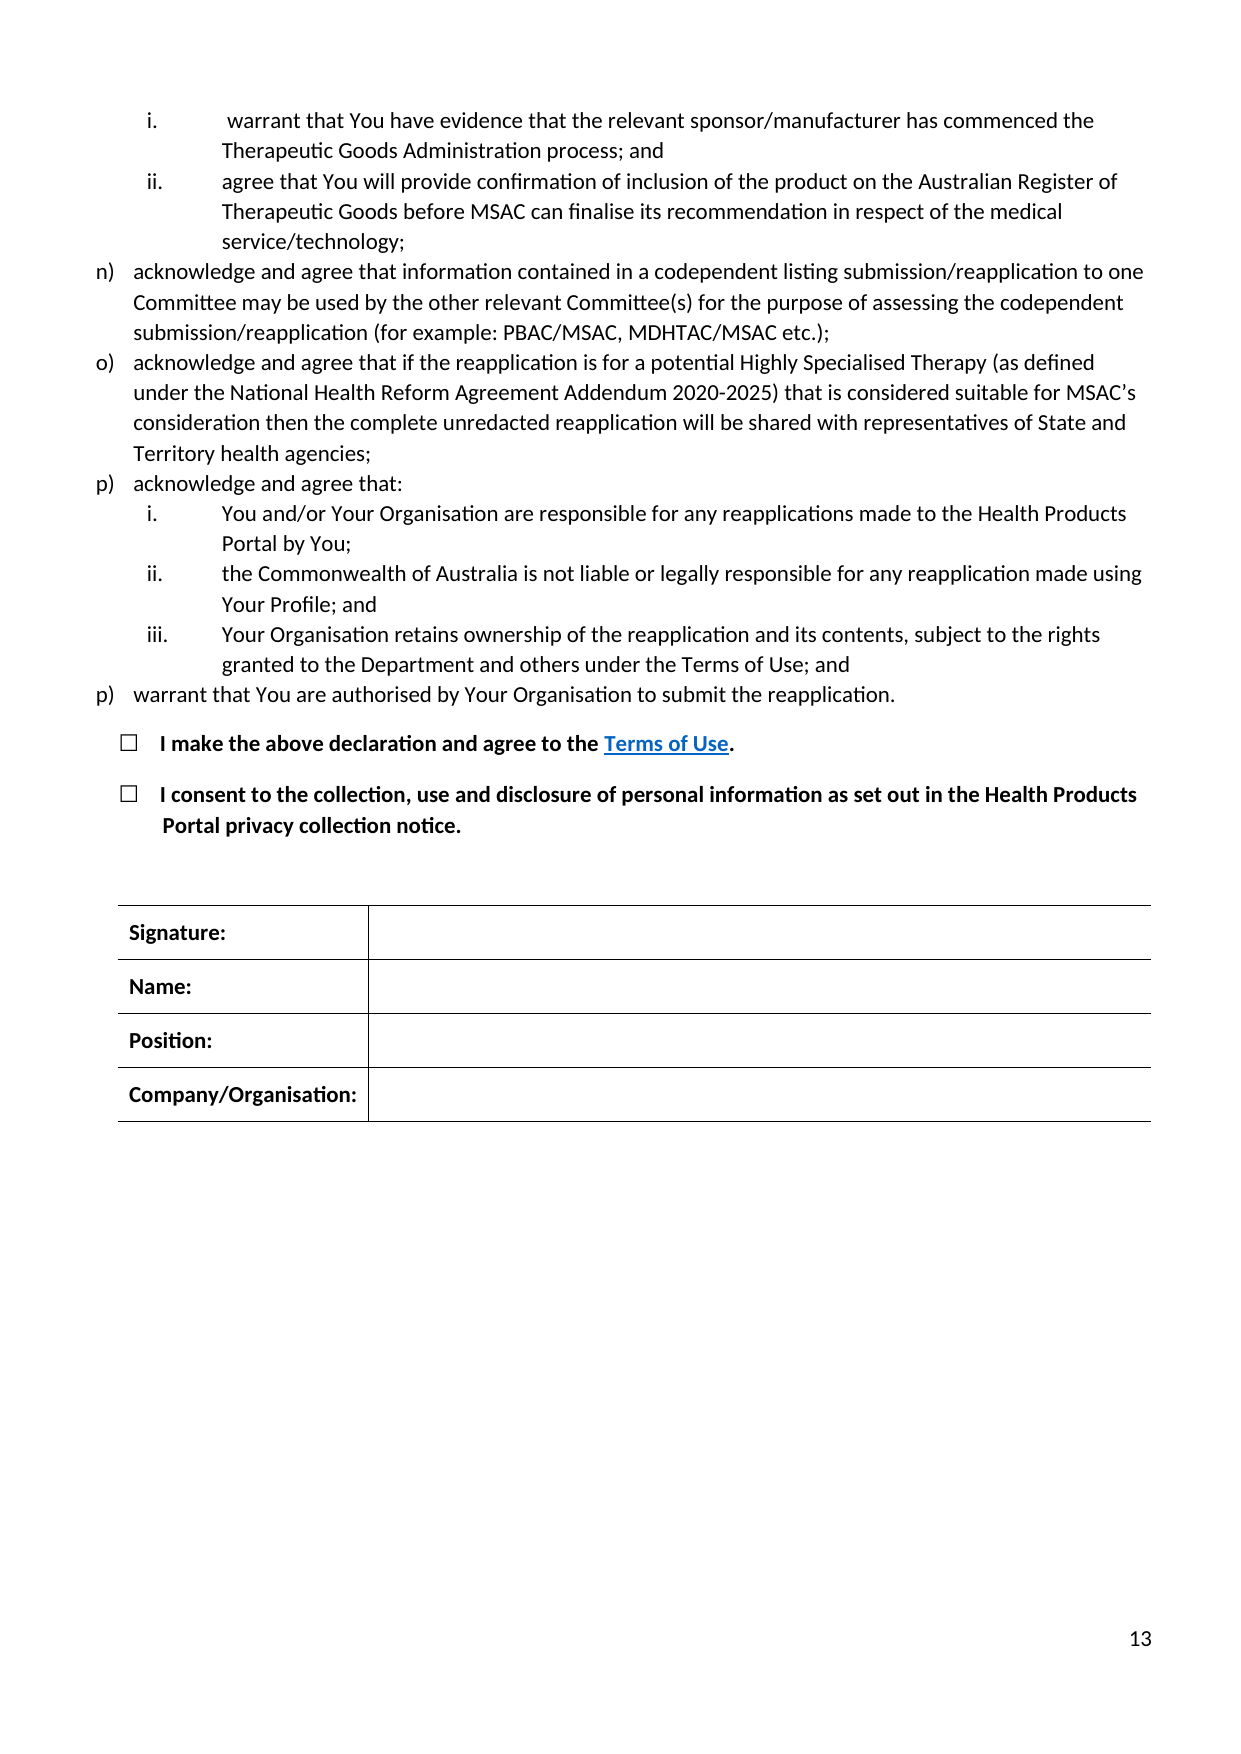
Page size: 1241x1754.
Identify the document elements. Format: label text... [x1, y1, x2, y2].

table_cell Name: [118, 960, 368, 1013]
list acknowledge and agree that information contained in a codependent listing submission/reapplication to one Committee may be used by the other relevant Committee(s) for the purpose of assessing the codependent submission/reapplication (for example: PBAC/MSAC, MDHTAC/MSAC etc.); [96, 257, 1152, 346]
list acknowledge and agree that if the reapplication is for a potential Highly Specialised Therapy (as defined under the National Health Reform Agreement Addendum 2020-2025) that is considered suitable for MSAC’s consideration then the complete unredacted reapplication will be shared with representatives of State and Territory health agencies; [96, 348, 1152, 467]
list warrant that You are authorised by Your Organisation to submit the reapplication. [96, 680, 1152, 708]
text I make the above declaration and agree to the Terms of Use. [118, 727, 1152, 758]
list You and/or Your Organisation are responsible for any reapplications made to the Health Products Portal by You; [147, 499, 1152, 557]
table_cell Company/Organisation: [118, 1068, 368, 1121]
table_cell [369, 960, 1151, 1013]
text I consent to the collection, use and disclosure of personal information as set out in the Health Products Portal privacy collection notice. [118, 778, 1152, 839]
table_cell [369, 1014, 1151, 1067]
list Your Organisation retains ownership of the reapplication and its contents, subject to the rights granted to the Department and others under the Terms of Use; and [147, 620, 1152, 678]
list warrant that You have evidence that the relevant sponsor/manufacturer has commenced the Therapeutic Goods Administration process; and [147, 106, 1152, 164]
table_cell Position: [118, 1014, 368, 1067]
table_header Signature: [118, 906, 368, 959]
list the Commonwealth of Australia is not liable or legally responsible for any reapplication made using Your Profile; and [147, 559, 1152, 618]
list agree that You will provide confirmation of inclusion of the product on the Australian Register of Therapeutic Goods before MSAC can finalise its recommendation in respect of the medical service/technology; [147, 167, 1152, 255]
list acknowledge and agree that: [96, 469, 1152, 497]
table_cell [369, 1068, 1151, 1121]
table_header [369, 906, 1151, 959]
